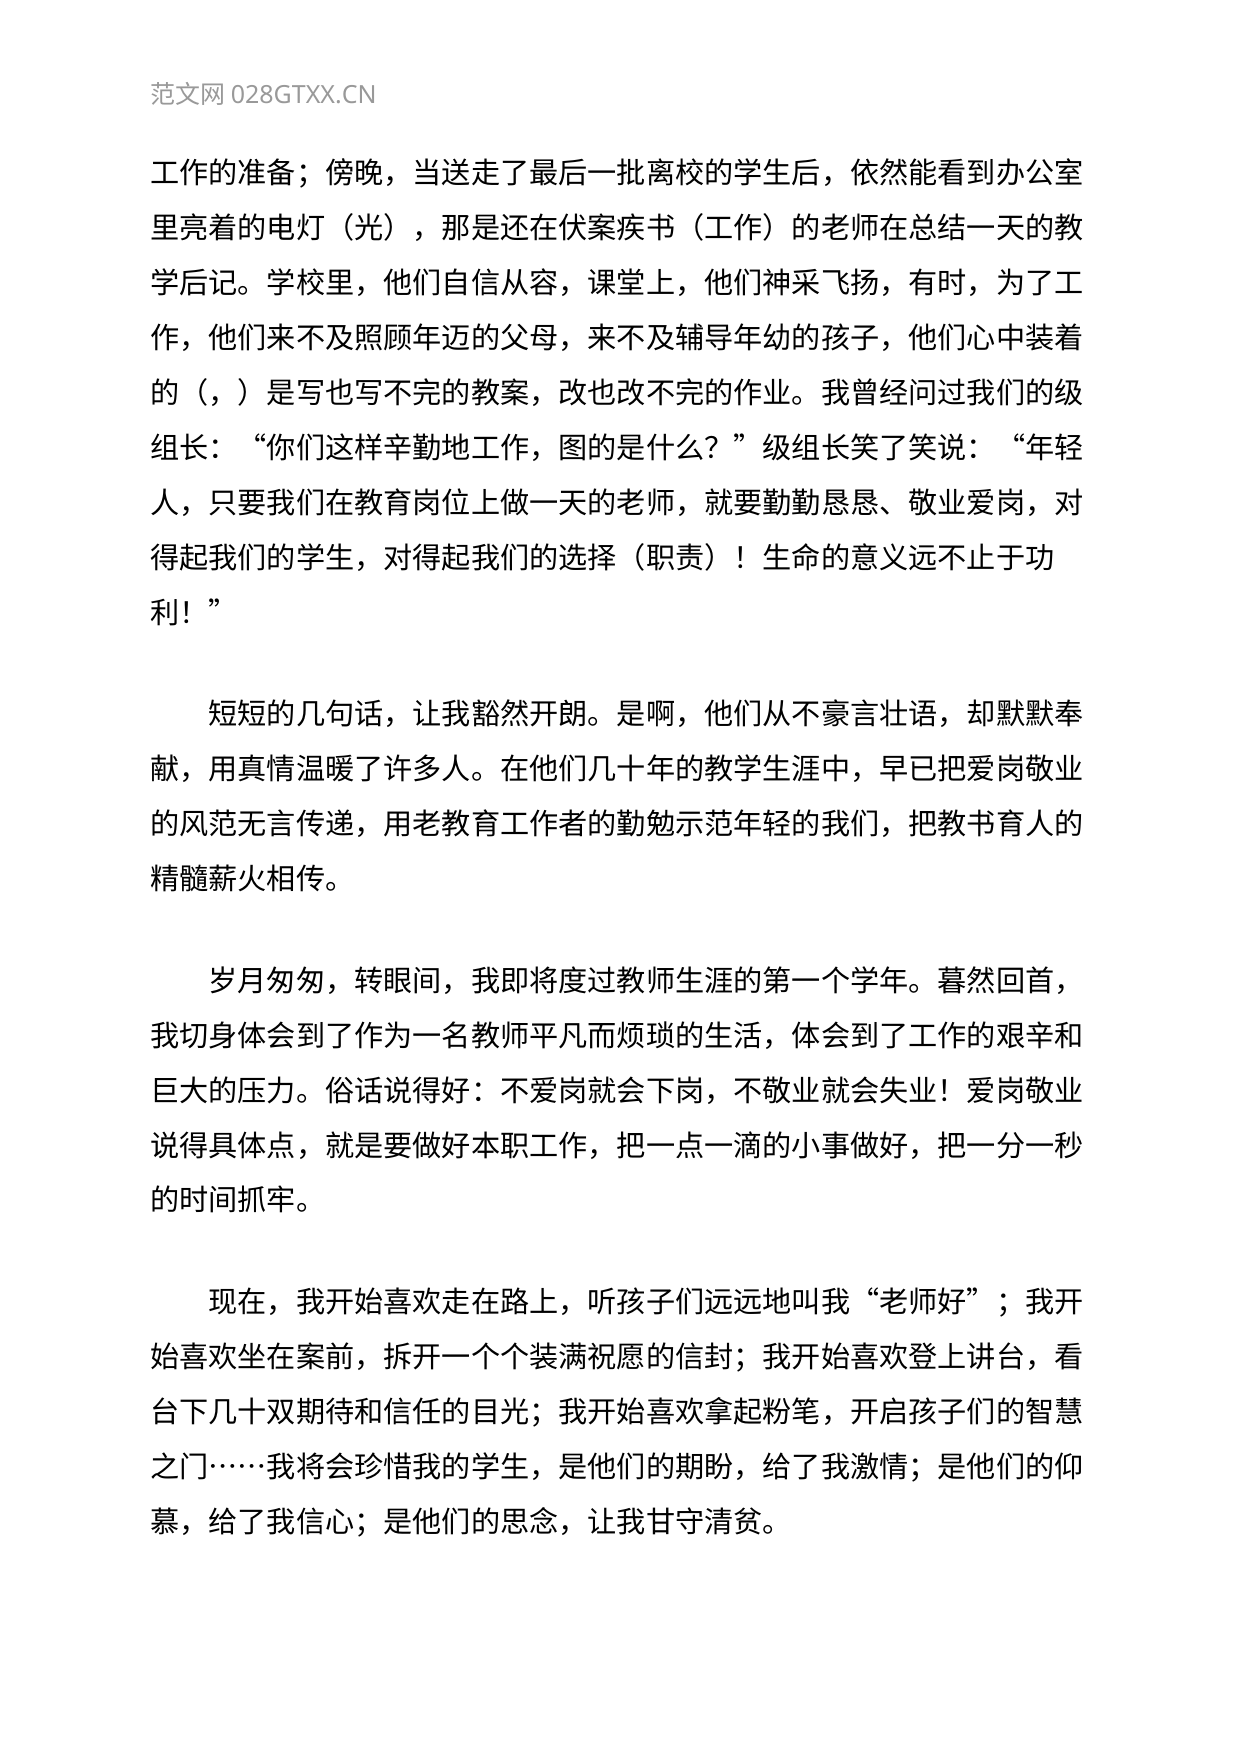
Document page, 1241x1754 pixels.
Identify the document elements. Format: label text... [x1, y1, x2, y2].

text 岁月匆匆，转眼间，我即将度过教师生涯的第一个学年。暮然回首，我切身体会到了作为一名教师平凡而烦琐的生活，体会到了工作的艰辛和巨大的压力。俗话说得好：不爱岗就会下岗，不敬业就会失业！爱岗敬业说得具体点，就是要做好本职工作，把一点一滴的小事做好，把一分一秒的时间抓牢。 [150, 957, 1090, 1219]
text 现在，我开始喜欢走在路上，听孩子们远远地叫我“老师好”；我开始喜欢坐在案前，拆开一个个装满祝愿的信封；我开始喜欢登上讲台，看台下几十双期待和信任的目光；我开始喜欢拿起粉笔，开启孩子们的智慧之门……我将会珍惜我的学生，是他们的期盼，给了我激情；是他们的仰慕，给了我信心；是他们的思念，让我甘守清贫。 [150, 1279, 1090, 1541]
text 短短的几句话，让我豁然开朗。是啊，他们从不豪言壮语，却默默奉献，用真情温暖了许多人。在他们几十年的教学生涯中，早已把爱岗敬业的风范无言传递，用老教育工作者的勤勉示范年轻的我们，把教书育人的精髓薪火相传。 [150, 691, 1090, 898]
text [150, 150, 1090, 631]
